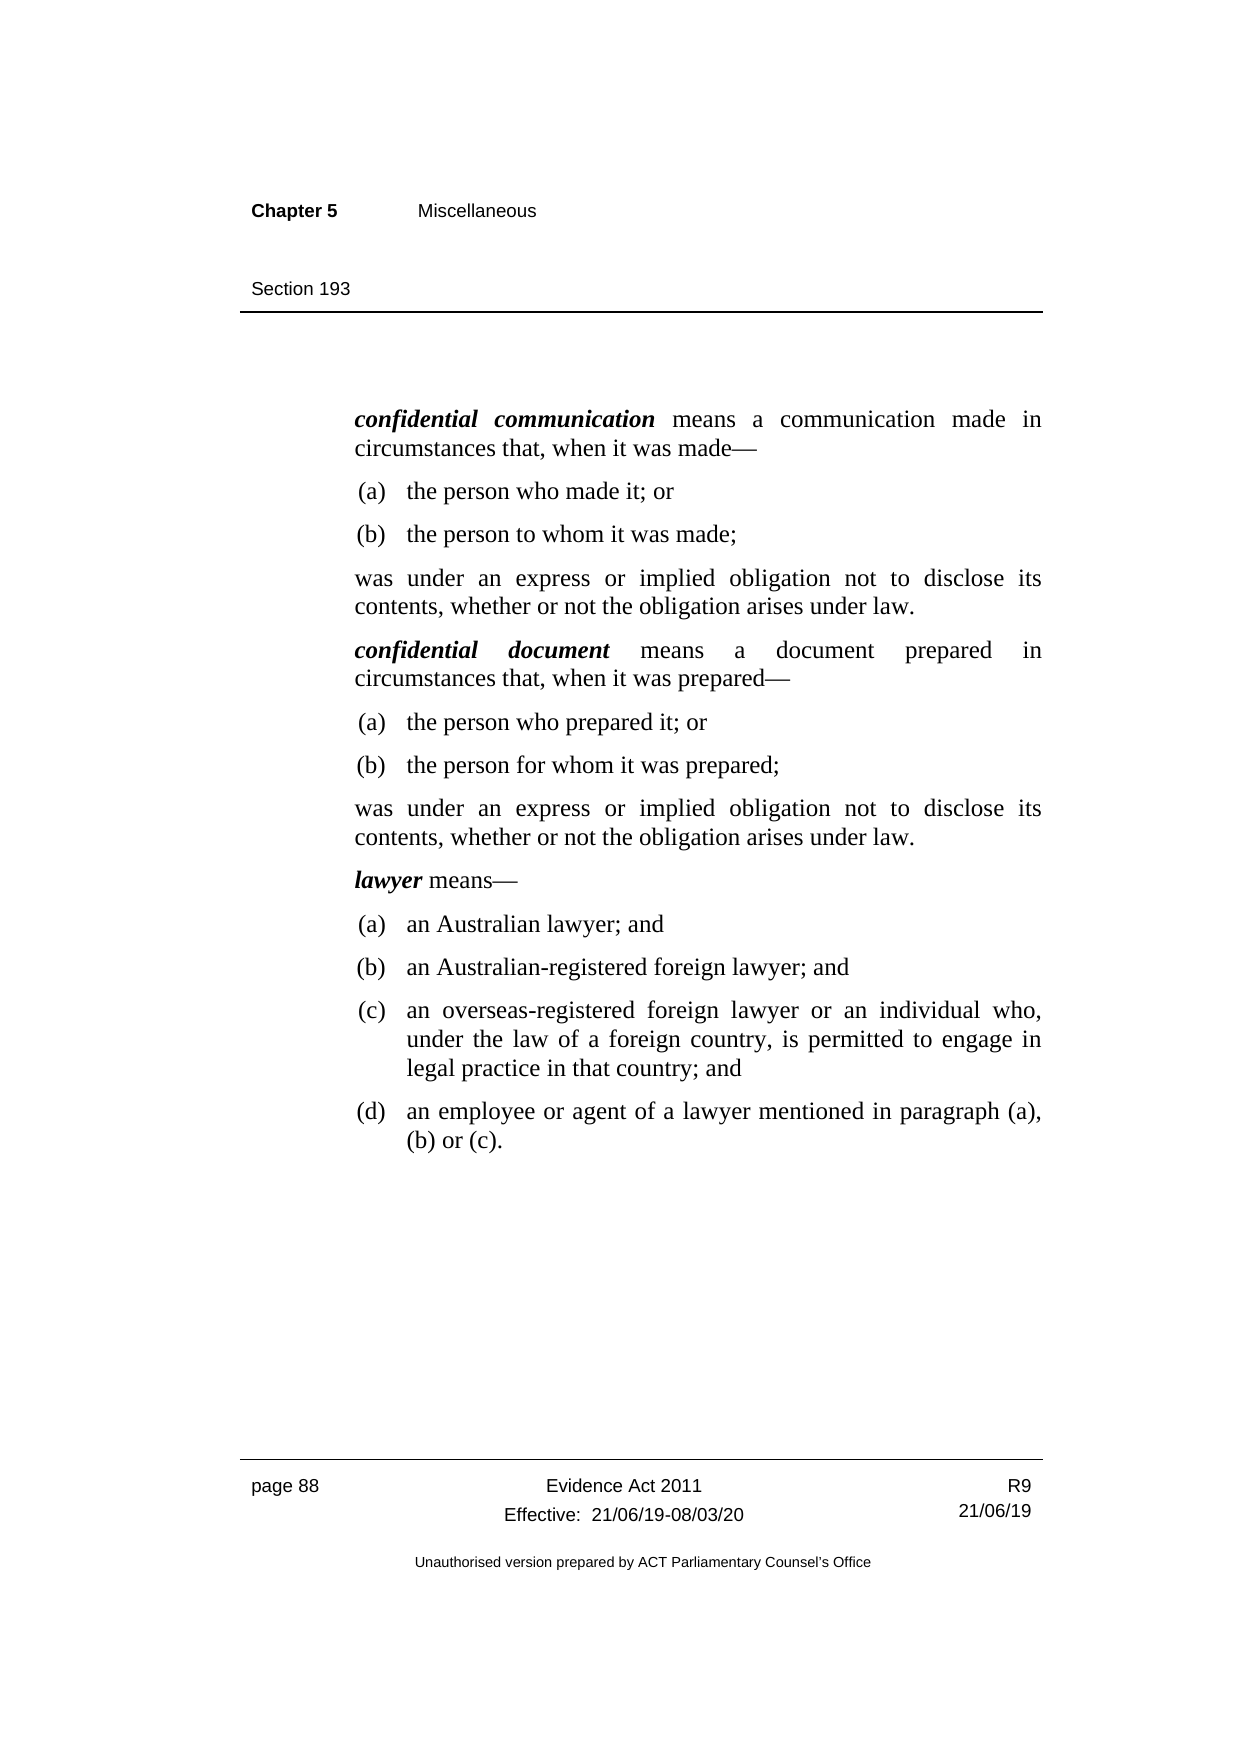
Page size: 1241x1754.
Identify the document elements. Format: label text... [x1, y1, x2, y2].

text confidential communication means a communication made in circumstances that, when it was made— [354, 404, 1042, 461]
text (d) an employee or agent of a lawyer mentioned in paragraph (a), (b) or (c). [240, 1096, 1042, 1154]
text (c) an overseas-registered foreign lawyer or an individual who, under the law of a foreign country, is permitted to engage in legal practice in that country; and [240, 996, 1042, 1082]
text (b) the person to whom it was made; [240, 519, 1042, 548]
text (a) the person who made it; or [240, 476, 1042, 505]
text (a) the person who prepared it; or [240, 707, 1042, 736]
text (b) an Australian-registered foreign lawyer; and [240, 952, 1042, 981]
text lawyer means— [354, 866, 1042, 894]
text was under an express or implied obligation not to disclose its contents, whether or not the obligation arises under law. [354, 793, 1042, 851]
text was under an express or implied obligation not to disclose its contents, whether or not the obligation arises under law. [354, 563, 1042, 620]
text (b) the person for whom it was prepared; [240, 750, 1042, 779]
text confidential document means a document prepared in circumstances that, when it was prepared— [354, 635, 1042, 692]
text (a) an Australian lawyer; and [240, 909, 1042, 938]
